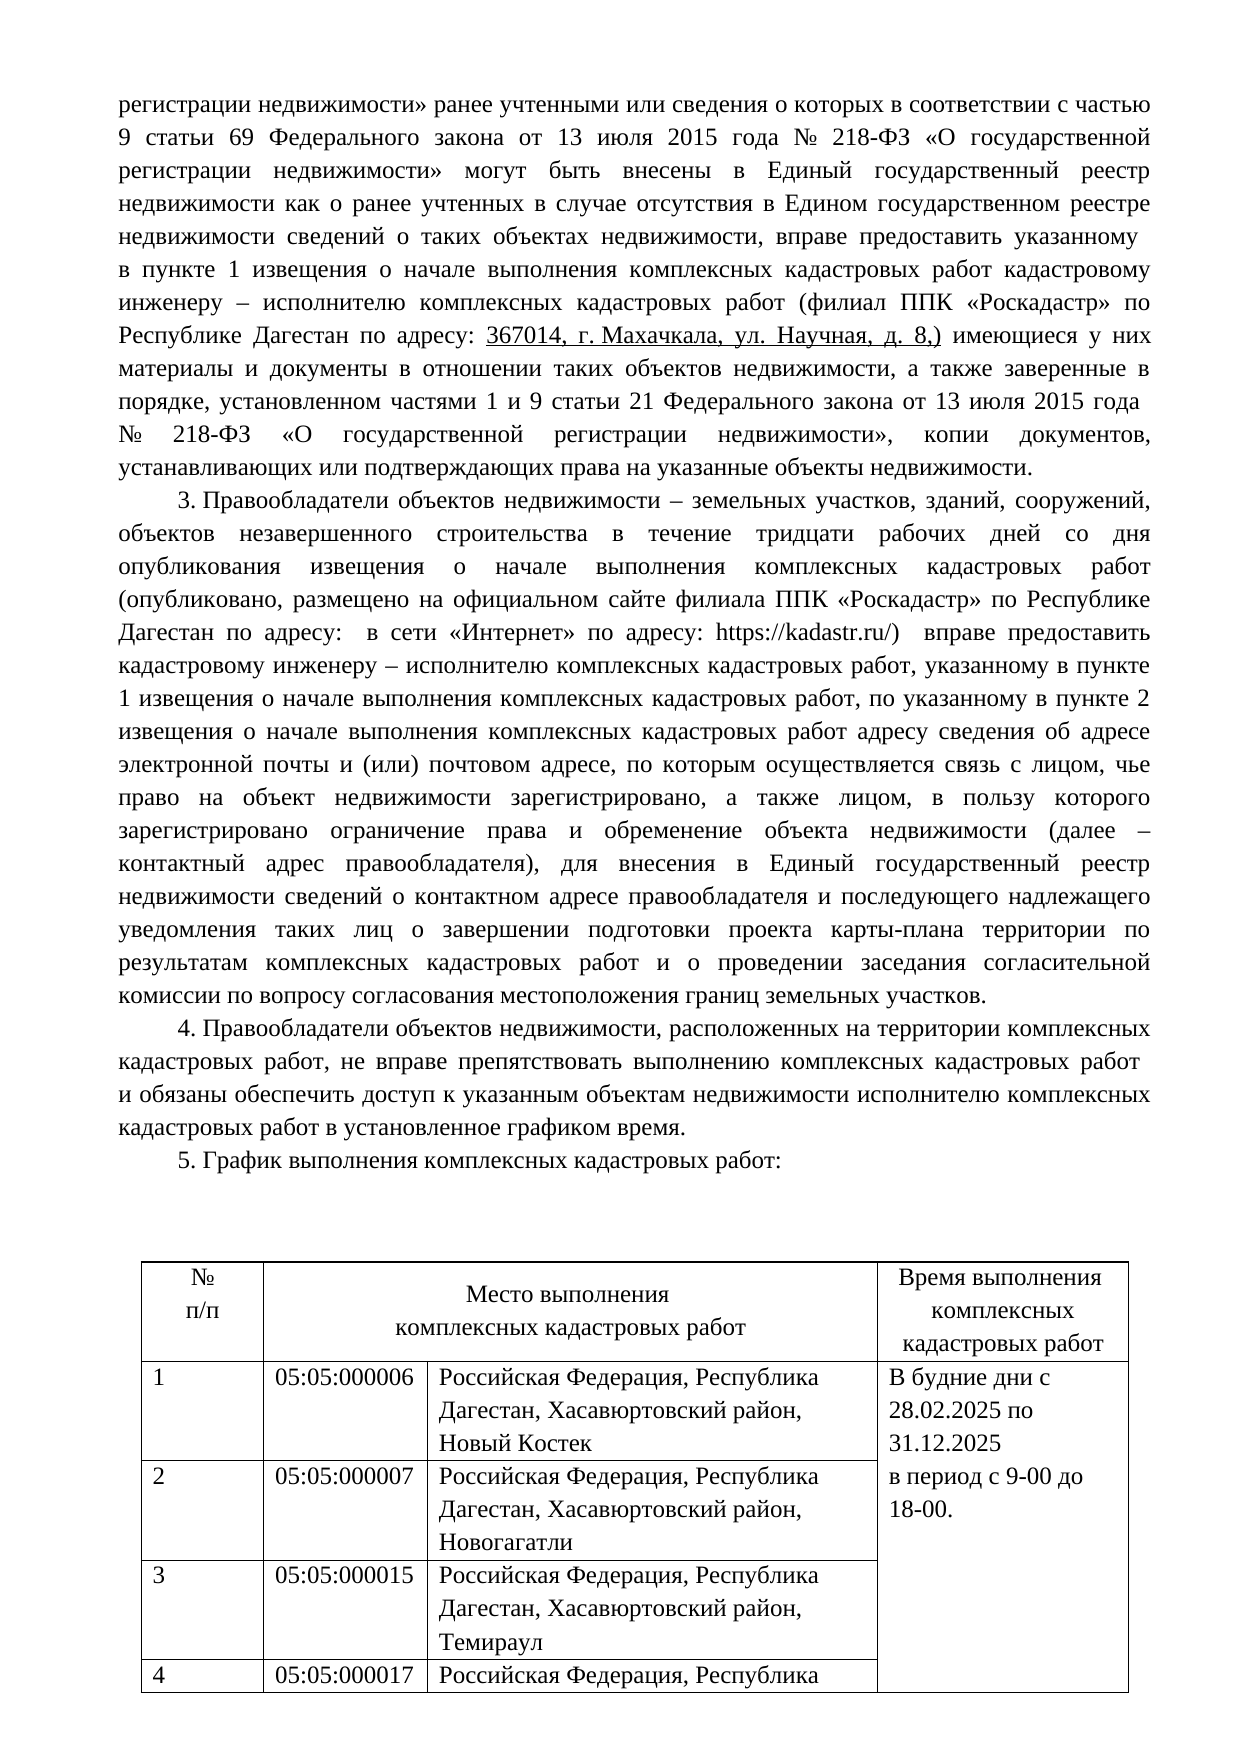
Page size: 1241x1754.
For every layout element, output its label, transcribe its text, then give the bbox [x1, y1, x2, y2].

text 3. Правообладатели объектов недвижимости – земельных участков, зданий, сооружений, объектов незавершенного строительства в течение тридцати рабочих дней со дня опубликования извещения о начале выполнения комплексных кадастровых работ (опубликовано, размещено на официальном сайте филиала ППК «Роскадастр» по Республике Дагестан по адресу: в сети «Интернет» по адресу: https://kadastr.ru/) вправе предоставить кадастровому инженеру – исполнителю комплексных кадастровых работ, указанному в пункте 1 извещения о начале выполнения комплексных кадастровых работ, по указанному в пункте 2 извещения о начале выполнения комплексных кадастровых работ адресу сведения об адресе электронной почты и (или) почтовом адресе, по которым осуществляется связь с лицом, чье право на объект недвижимости зарегистрировано, а также лицом, в пользу которого зарегистрировано ограничение права и обременение объекта недвижимости (далее – контактный адрес правообладателя), для внесения в Единый государственный реестр недвижимости сведений о контактном адресе правообладателя и последующего надлежащего уведомления таких лиц о завершении подготовки проекта карты-плана территории по результатам комплексных кадастровых работ и о проведении заседания согласительной комиссии по вопросу согласования местоположения границ земельных участков. [118, 485, 1152, 1009]
table_cell Российская Федерация, Республика Дагестан, Хасавюртовский район, Новый Костек [428, 1362, 877, 1460]
table_header Время выполнения комплексных кадастровых работ [878, 1263, 1128, 1361]
table_cell 05:05:000007 [264, 1461, 427, 1559]
table_cell Российская Федерация, Республика Дагестан, Хасавюртовский район, Темираул [428, 1561, 877, 1659]
table_cell 2 [142, 1461, 263, 1559]
table_cell 05:05:000017 [264, 1660, 427, 1692]
table_cell Российская Федерация, Республика Дагестан, Хасавюртовский район, Новогагатли [428, 1461, 877, 1559]
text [118, 89, 1152, 481]
table_cell 4 [142, 1660, 263, 1692]
table_cell 05:05:000006 [264, 1362, 427, 1460]
table_cell 3 [142, 1561, 263, 1659]
text 5. График выполнения комплексных кадастровых работ: [118, 1145, 1152, 1174]
table_header Место выполнения комплексных кадастровых работ [264, 1263, 877, 1361]
text 4. Правообладатели объектов недвижимости, расположенных на территории комплексных кадастровых работ, не вправе препятствовать выполнению комплексных кадастровых работ и обязаны обеспечить доступ к указанным объектам недвижимости исполнителю комплексных кадастровых работ в установленное графиком время. [118, 1013, 1152, 1141]
table_cell В будние дни с 28.02.2025 по 31.12.2025 в период с 9-00 до 18-00. [878, 1362, 1128, 1692]
table_cell 1 [142, 1362, 263, 1460]
table_cell 05:05:000015 [264, 1561, 427, 1659]
table_header № п/п [142, 1263, 263, 1361]
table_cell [428, 1660, 877, 1692]
